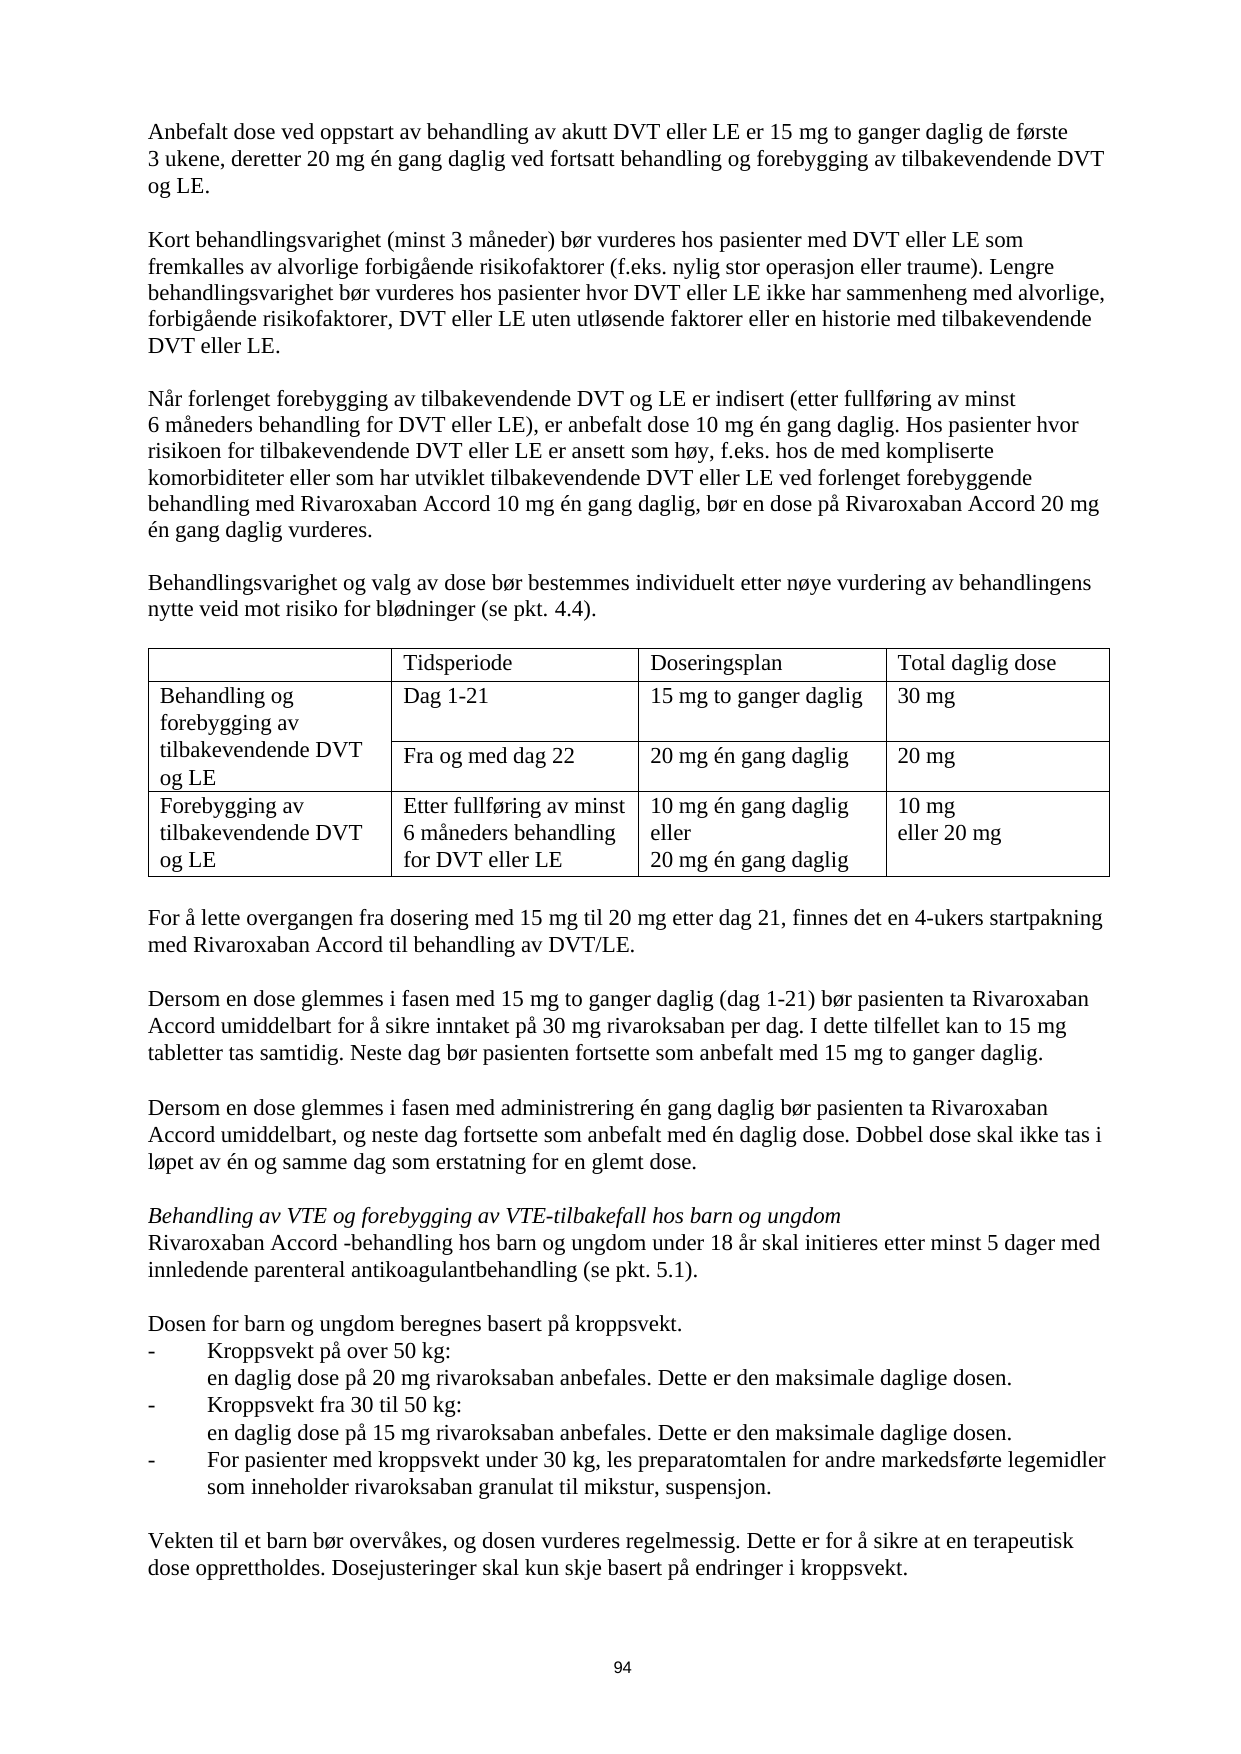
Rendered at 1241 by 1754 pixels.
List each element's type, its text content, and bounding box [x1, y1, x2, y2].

list For pasienter med kroppsvekt under 30 kg, les preparatomtalen for andre markedsførte legemidler som inneholder rivaroksaban granulat til mikstur, suspensjon. [148, 1445, 1107, 1499]
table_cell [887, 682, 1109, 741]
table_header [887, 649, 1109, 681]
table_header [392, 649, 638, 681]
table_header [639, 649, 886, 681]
text Behandlingsvarighet og valg av dose bør bestemmes individuelt etter nøye vurdering av behandlingens nytte veid mot risiko for blødninger (se pkt. 4.4). [148, 569, 1107, 622]
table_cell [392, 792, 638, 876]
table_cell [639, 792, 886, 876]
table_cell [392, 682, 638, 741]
text Dersom en dose glemmes i fasen med administrering én gang daglig bør pasienten ta Rivaroxaban Accord umiddelbart, og neste dag fortsette som anbefalt med én daglig dose. Dobbel dose skal ikke tas i løpet av én og samme dag som erstatning for en glemt dose. [148, 1093, 1107, 1174]
text Når forlenget forebygging av tilbakevendende DVT og LE er indisert (etter fullføring av minst 6 måneders behandling for DVT eller LE), er anbefalt dose 10 mg én gang daglig. Hos pasienter hvor risikoen for tilbakevendende DVT eller LE er ansett som høy, f.eks. hos de med kompliserte komorbiditeter eller som har utviklet tilbakevendende DVT eller LE ved forlenget forebyggende behandling med Rivaroxaban Accord 10 mg én gang daglig, bør en dose på Rivaroxaban Accord 20 mg én gang daglig vurderes. [148, 384, 1107, 543]
text Anbefalt dose ved oppstart av behandling av akutt DVT eller LE er 15 mg to ganger daglig de første 3 ukene, deretter 20 mg én gang daglig ved fortsatt behandling og forebygging av tilbakevendende DVT og LE. [148, 118, 1107, 199]
text Kort behandlingsvarighet (minst 3 måneder) bør vurderes hos pasienter med DVT eller LE som fremkalles av alvorlige forbigående risikofaktorer (f.eks. nylig stor operasjon eller traume). Lengre behandlingsvarighet bør vurderes hos pasienter hvor DVT eller LE ikke har sammenheng med alvorlige, forbigående risikofaktorer, DVT eller LE uten utløsende faktorer eller en historie med tilbakevendende DVT eller LE. [148, 226, 1107, 358]
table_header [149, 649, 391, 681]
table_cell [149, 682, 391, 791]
list Kroppsvekt fra 30 til 50 kg: [148, 1391, 1107, 1418]
text Dersom en dose glemmes i fasen med 15 mg to ganger daglig (dag 1-21) bør pasienten ta Rivaroxaban Accord umiddelbart for å sikre inntaket på 30 mg rivaroksaban per dag. I dette tilfellet kan to 15 mg tabletter tas samtidig. Neste dag bør pasienten fortsette som anbefalt med 15 mg to ganger daglig. [148, 985, 1107, 1066]
text en daglig dose på 15 mg rivaroksaban anbefales. Dette er den maksimale daglige dosen. [207, 1418, 1107, 1445]
text Behandling av VTE og forebygging av VTE-tilbakefall hos barn og ungdom [148, 1202, 1107, 1229]
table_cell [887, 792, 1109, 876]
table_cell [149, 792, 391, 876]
list Kroppsvekt på over 50 kg: [148, 1337, 1107, 1364]
text Vekten til et barn bør overvåkes, og dosen vurderes regelmessig. Dette er for å sikre at en terapeutisk dose opprettholdes. Dosejusteringer skal kun skje basert på endringer i kroppsvekt. [148, 1527, 1107, 1581]
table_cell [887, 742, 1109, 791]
text For å lette overgangen fra dosering med 15 mg til 20 mg etter dag 21, finnes det en 4-ukers startpakning med Rivaroxaban Accord til behandling av DVT/LE. [148, 904, 1107, 958]
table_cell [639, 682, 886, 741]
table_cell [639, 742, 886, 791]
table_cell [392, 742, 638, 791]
text Dosen for barn og ungdom beregnes basert på kroppsvekt. [148, 1310, 1107, 1337]
text en daglig dose på 20 mg rivaroksaban anbefales. Dette er den maksimale daglige dosen. [207, 1364, 1107, 1391]
text Rivaroxaban Accord -behandling hos barn og ungdom under 18 år skal initieres etter minst 5 dager med innledende parenteral antikoagulantbehandling (se pkt. 5.1). [148, 1229, 1107, 1283]
